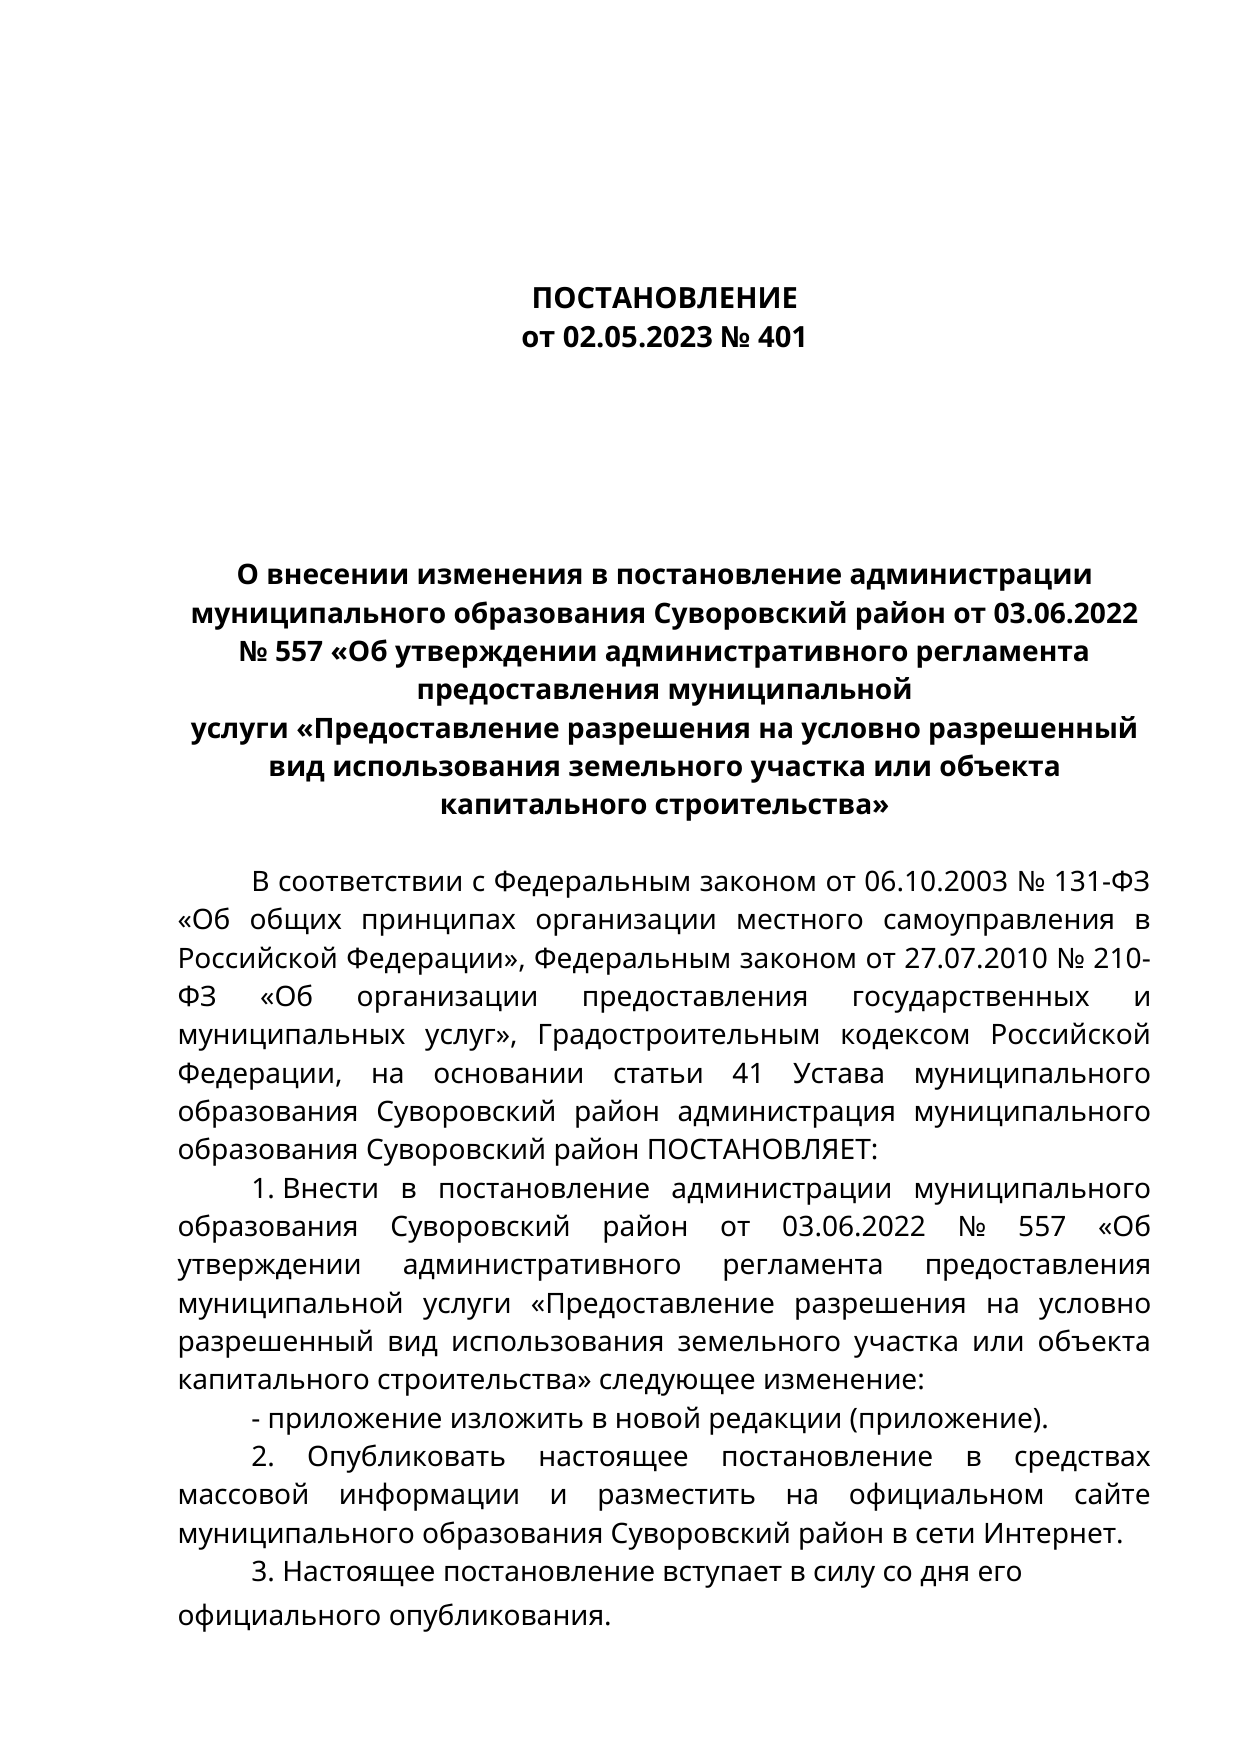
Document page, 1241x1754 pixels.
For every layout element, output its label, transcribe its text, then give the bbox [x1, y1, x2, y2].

text ПОСТАНОВЛЕНИЕ [177, 277, 1152, 317]
text от 02.05.2023 № 401 [177, 317, 1152, 356]
text 1. Внести в постановление администрации муниципального образования Суворовский район от 03.06.2022 № 557 «Об утверждении административного регламента предоставления муниципальной услуги «Предоставление разрешения на условно разрешенный вид использования земельного участка или объекта капитального строительства» следующее изменение: [177, 1168, 1152, 1398]
text В соответствии с Федеральным законом от 06.10.2003 № 131-ФЗ «Об общих принципах организации местного самоуправления в Российской Федерации», Федеральным законом от 27.07.2010 № 210-ФЗ «Об организации предоставления государственных и муниципальных услуг», Градостроительным кодексом Российской Федерации, на основании статьи 41 Устава муниципального образования Суворовский район администрация муниципального образования Суворовский район ПОСТАНОВЛЯЕТ: [177, 861, 1152, 1168]
list 3. Настоящее постановление вступает в силу со дня его официального опубликования. [177, 1551, 1152, 1634]
text - приложение изложить в новой редакции (приложение). [177, 1398, 1152, 1436]
text 2. Опубликовать настоящее постановление в средствах массовой информации и разместить на официальном сайте муниципального образования Суворовский район в сети Интернет. [177, 1436, 1152, 1551]
text услуги «Предоставление разрешения на условно разрешенный вид использования земельного участка или объекта капитального строительства» [177, 708, 1152, 823]
text О внесении изменения в постановление администрации муниципального образования Суворовский район от 03.06.2022 № 557 «Об утверждении административного регламента предоставления муниципальной [177, 555, 1152, 708]
